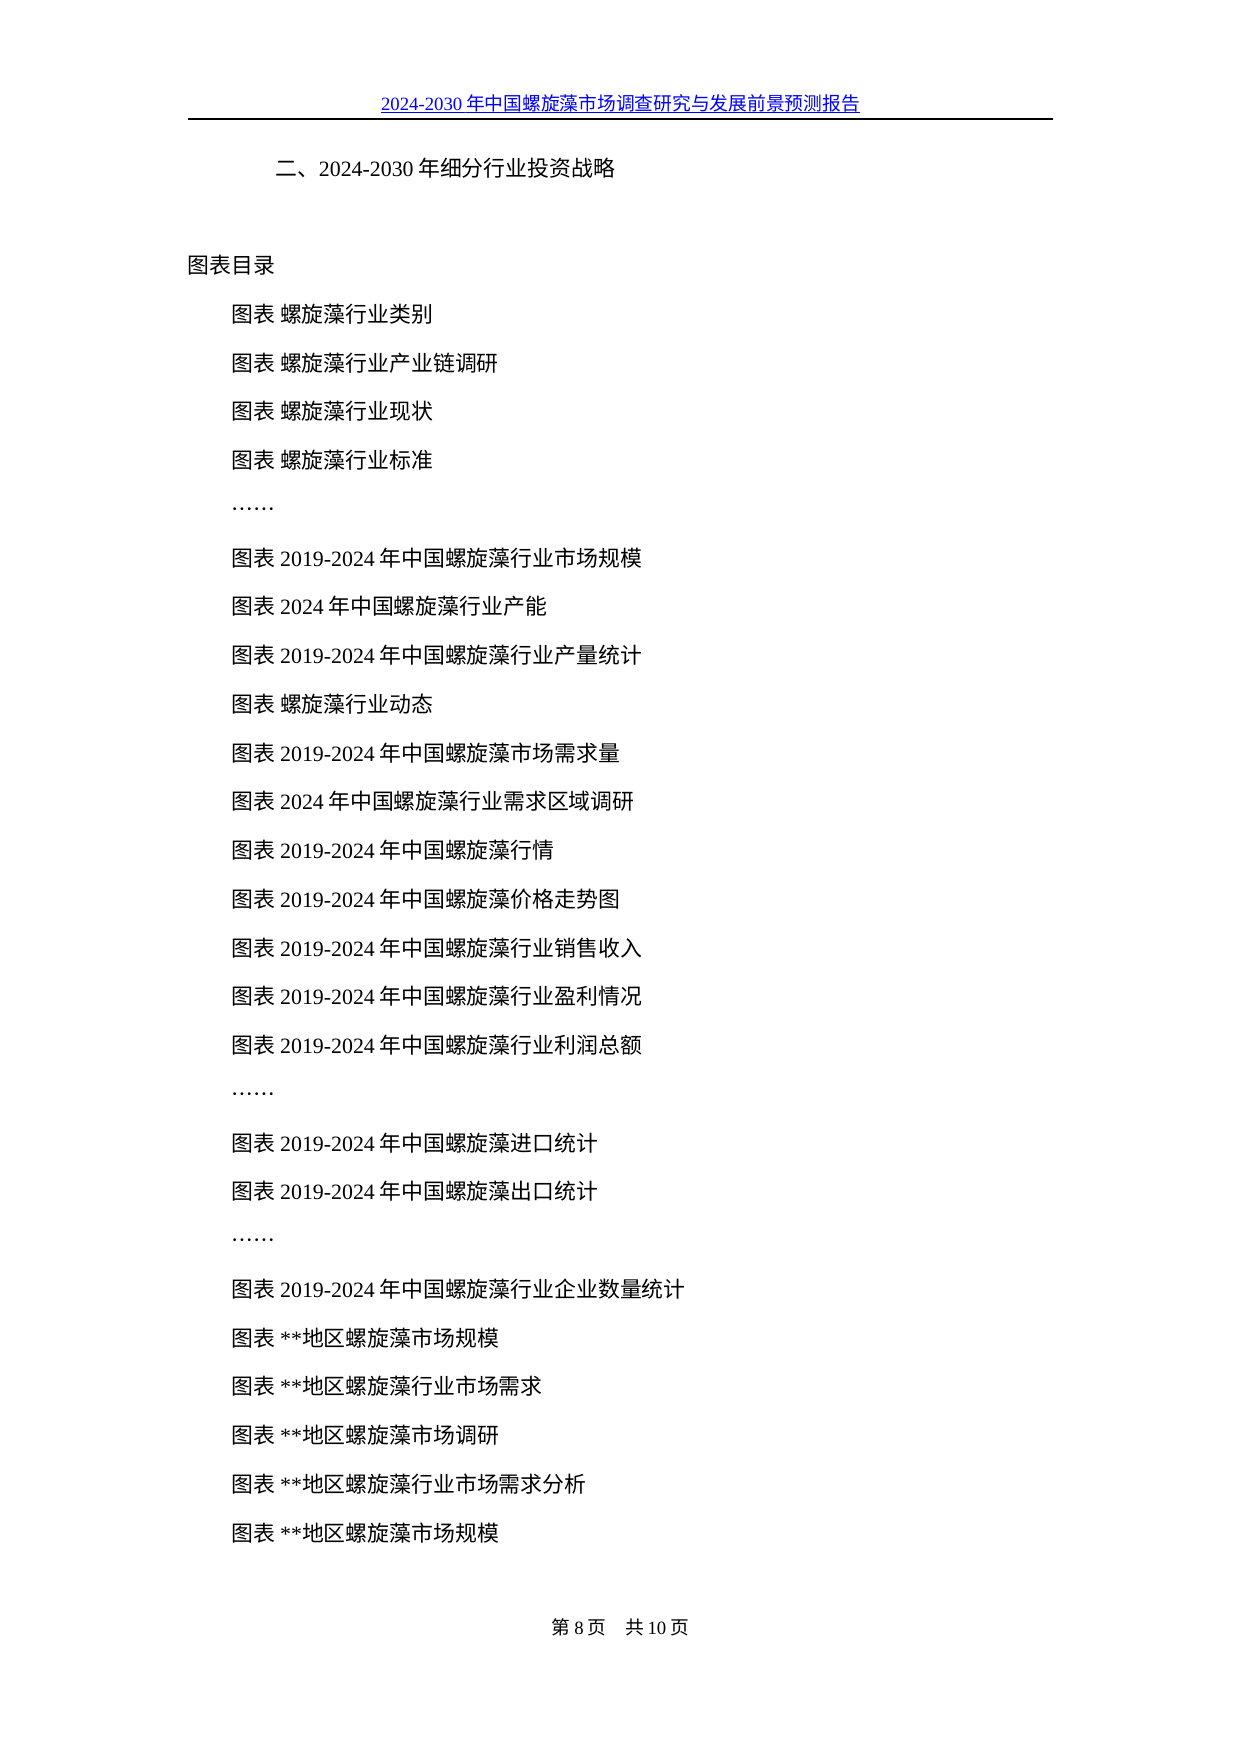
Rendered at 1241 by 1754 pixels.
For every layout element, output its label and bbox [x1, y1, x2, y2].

text [187, 150, 1053, 1548]
